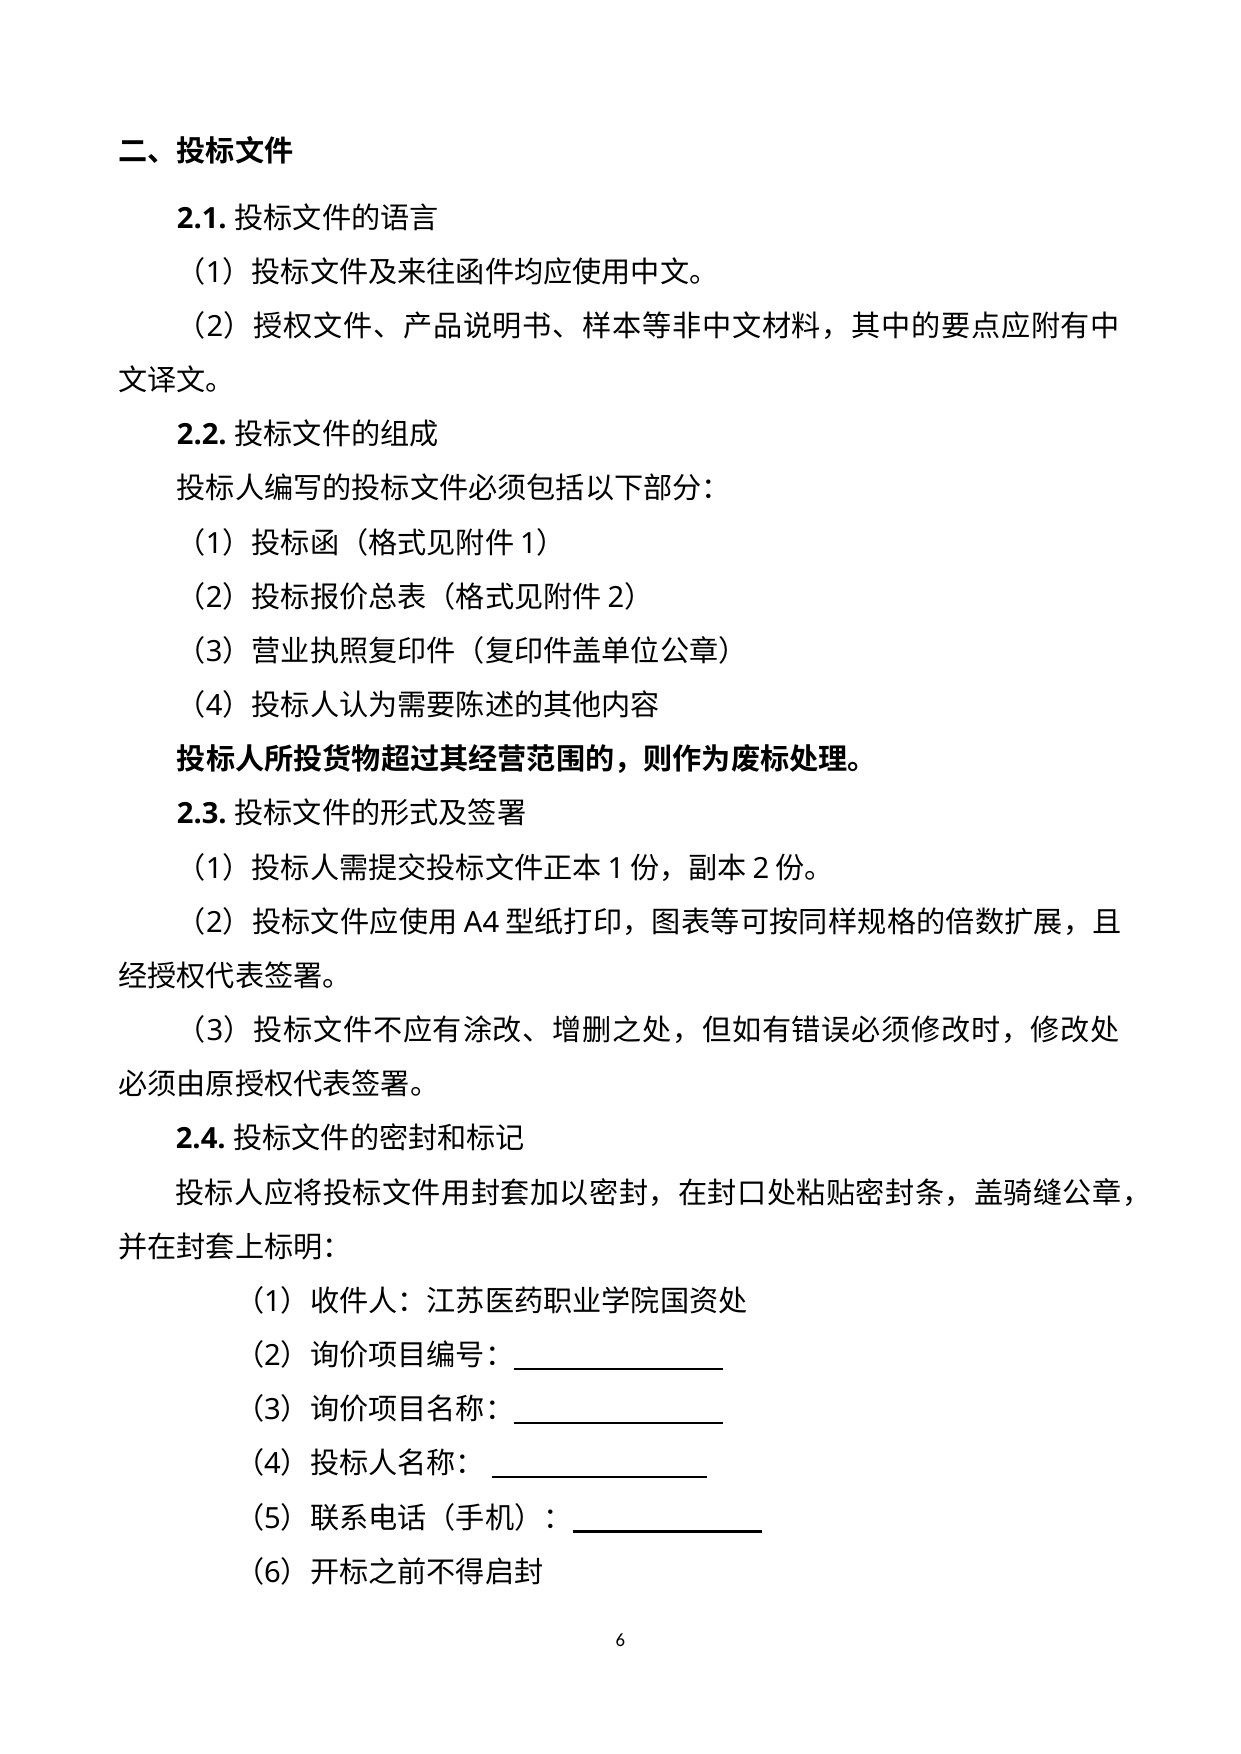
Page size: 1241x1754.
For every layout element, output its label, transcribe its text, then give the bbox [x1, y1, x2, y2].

text （4）投标人名称： [118, 1431, 1122, 1485]
text 投标人编写的投标文件必须包括以下部分： [118, 456, 1122, 510]
text （1）投标人需提交投标文件正本1份，副本2份。 [118, 835, 1122, 889]
text （2）投标文件应使用A4型纸打印，图表等可按同样规格的倍数扩展，且经授权代表签署。 [118, 889, 1122, 997]
text （2）投标报价总表（格式见附件2） [118, 564, 1122, 618]
text （2）授权文件、产品说明书、样本等非中文材料，其中的要点应附有中文译文。 [118, 293, 1122, 401]
text 2.1. 投标文件的语言 [118, 185, 1122, 239]
text （3）投标文件不应有涂改、增删之处，但如有错误必须修改时，修改处必须由原授权代表签署。 [118, 997, 1122, 1106]
text （5）联系电话（手机）： [118, 1485, 1122, 1539]
text （4）投标人认为需要陈述的其他内容 [118, 672, 1122, 726]
text （3）询价项目名称： [118, 1376, 1122, 1431]
text 投标人所投货物超过其经营范围的，则作为废标处理。 [118, 726, 1122, 781]
text 2.3. 投标文件的形式及签署 [118, 781, 1122, 835]
text （1）投标函（格式见附件1） [118, 510, 1122, 564]
text （1）投标文件及来往函件均应使用中文。 [118, 239, 1122, 293]
text 2.2. 投标文件的组成 [118, 401, 1122, 456]
text （6）开标之前不得启封 [118, 1539, 1122, 1593]
text （2）询价项目编号： [118, 1322, 1122, 1376]
subtitle 二、投标文件 [118, 118, 1122, 172]
text 投标人应将投标文件用封套加以密封，在封口处粘贴密封条，盖骑缝公章，并在封套上标明： [118, 1160, 1122, 1268]
text 2.4. 投标文件的密封和标记 [118, 1106, 1122, 1160]
text （3）营业执照复印件（复印件盖单位公章） [118, 618, 1122, 672]
text （1）收件人：江苏医药职业学院国资处 [118, 1268, 1122, 1322]
